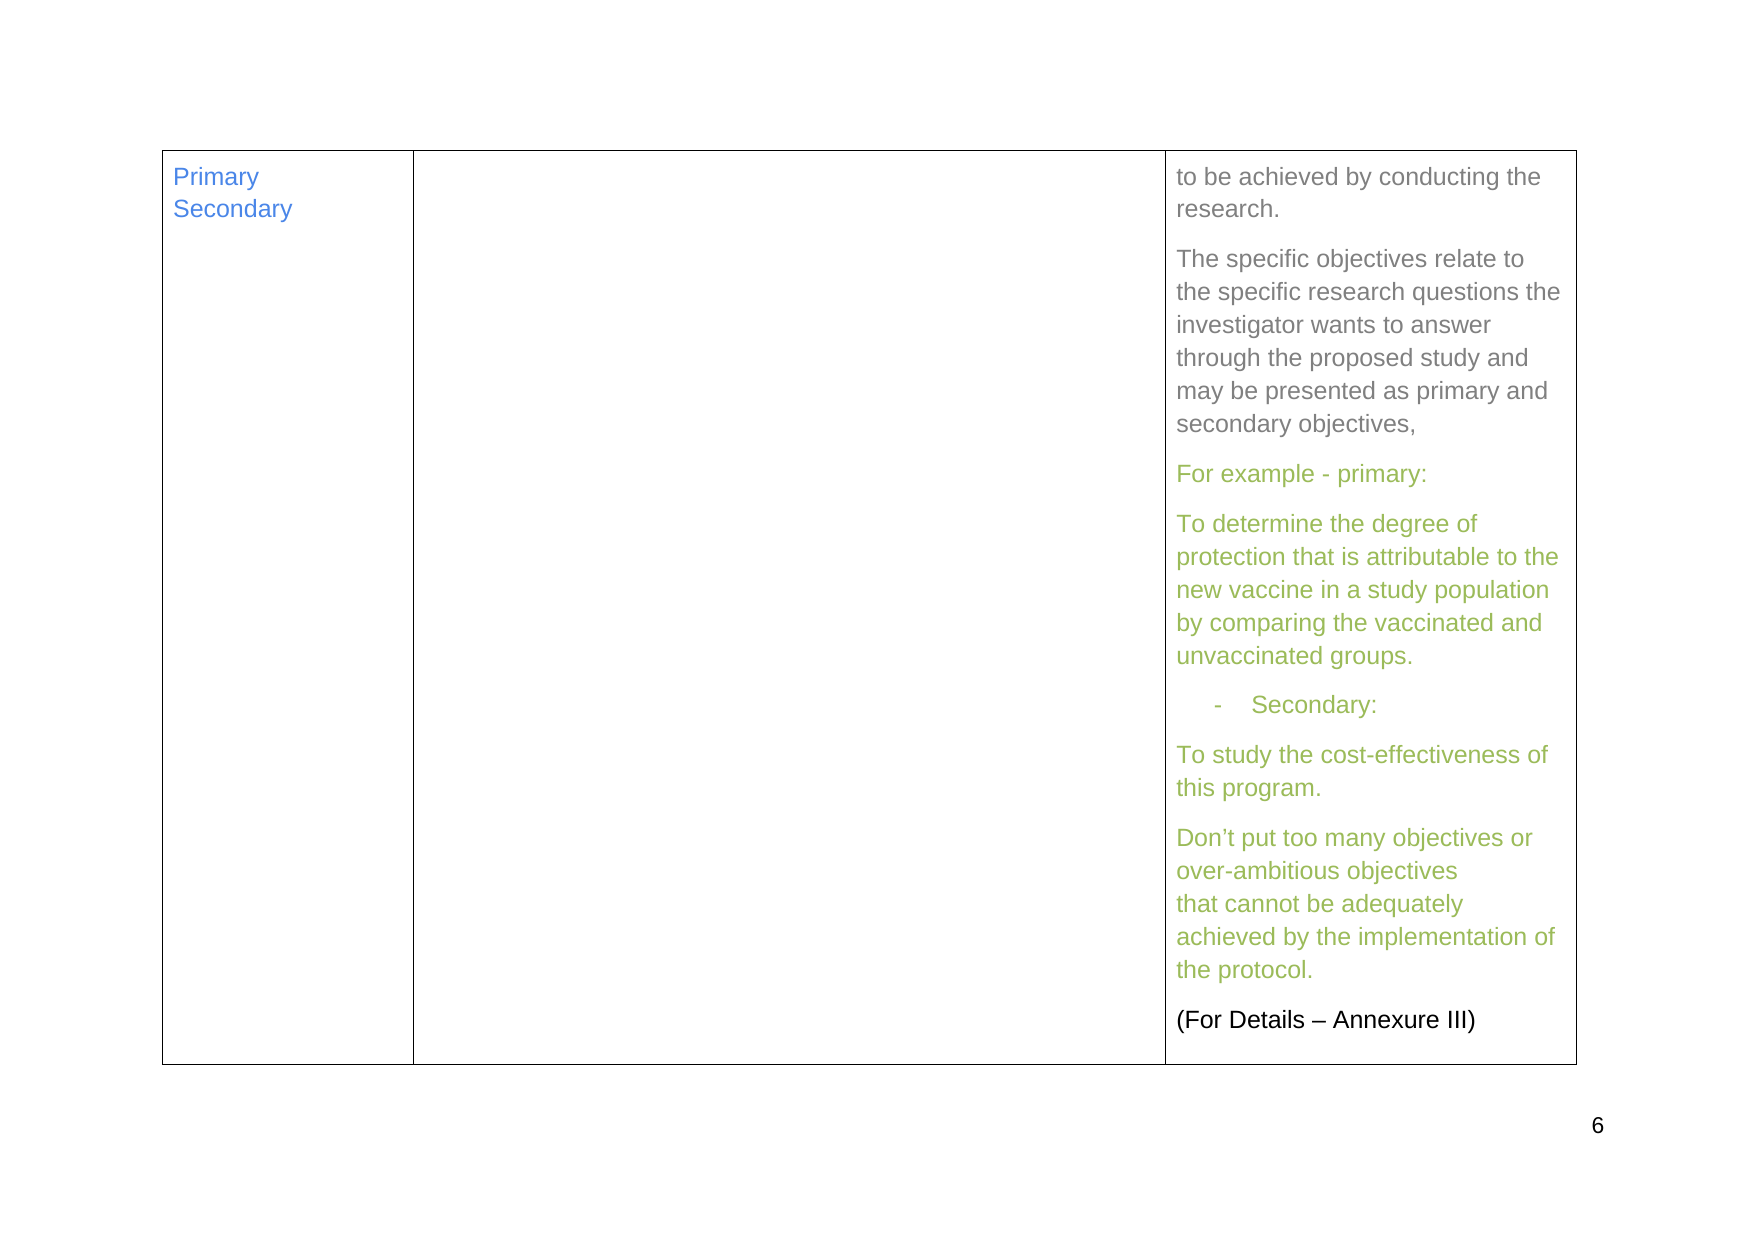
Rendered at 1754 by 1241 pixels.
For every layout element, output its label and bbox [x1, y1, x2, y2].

table_cell [414, 151, 1165, 1064]
table_cell [1166, 151, 1576, 1064]
table_cell [163, 151, 413, 1064]
